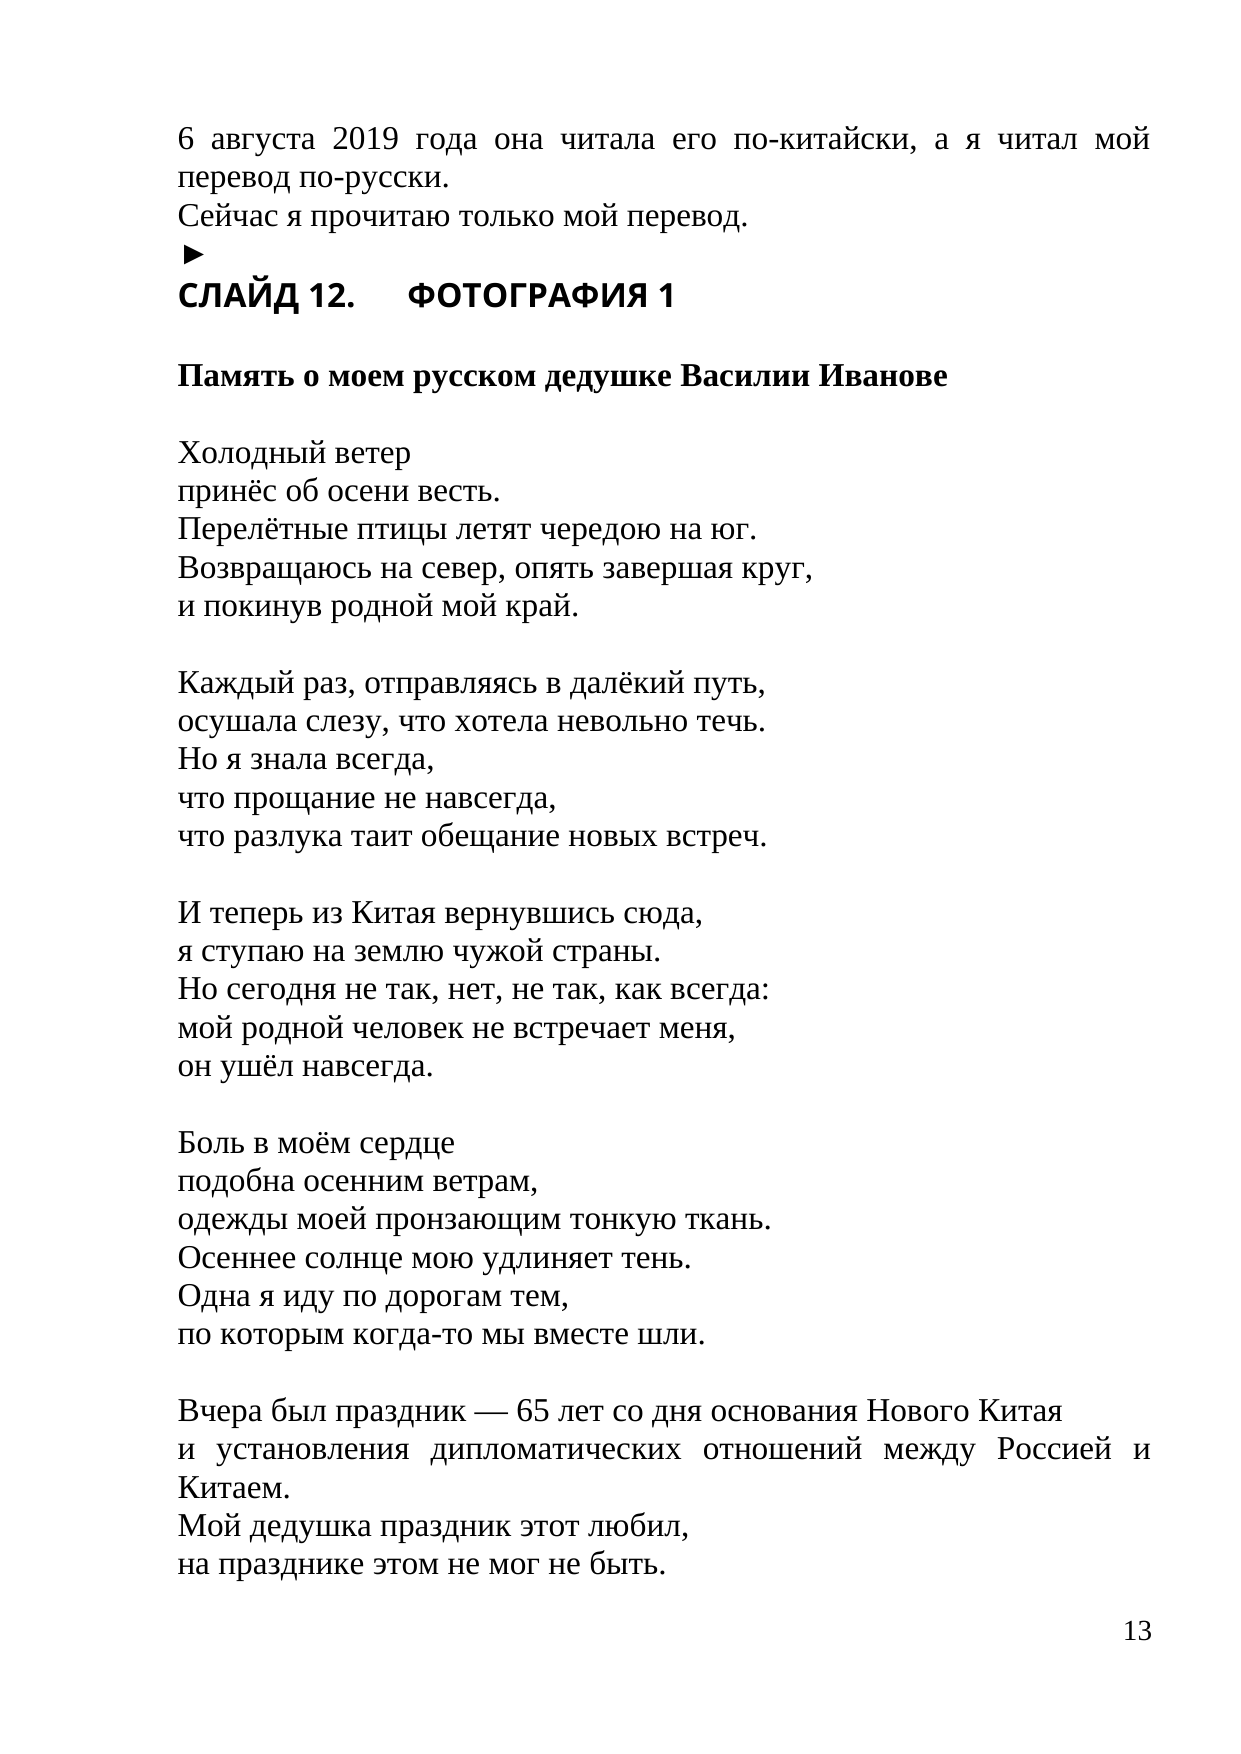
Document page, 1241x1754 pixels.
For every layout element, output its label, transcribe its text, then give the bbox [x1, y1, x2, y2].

text Мой дедушка праздник этот любил, [177, 1505, 1152, 1543]
text я ступаю на землю чужой страны. [177, 930, 1152, 968]
text принёс об осени весть. [177, 470, 1152, 508]
text и покинув родной мой край. [177, 585, 1152, 623]
text Осеннее солнце мою удлиняет тень. [177, 1237, 1152, 1275]
text Одна я иду по дорогам тем, [177, 1275, 1152, 1313]
text что разлука таит обещание новых встреч. [177, 815, 1152, 853]
text что прощание не навсегда, [177, 777, 1152, 815]
text Но сегодня не так, нет, не так, как всегда: [177, 968, 1152, 1007]
text Возвращаюсь на север, опять завершая круг, [177, 547, 1152, 585]
text Каждый раз, отправляясь в далёкий путь, [177, 662, 1152, 700]
text он ушёл навсегда. [177, 1045, 1152, 1083]
text Холодный ветер [177, 432, 1152, 470]
text И теперь из Китая вернувшись сюда, [177, 892, 1152, 930]
text на празднике этом не мог не быть. [177, 1543, 1152, 1582]
text Но я знала всегда, [177, 738, 1152, 777]
text по которым когда-то мы вместе шли. [177, 1313, 1152, 1352]
text осушала слезу, что хотела невольно течь. [177, 700, 1152, 738]
text Сейчас я прочитаю только мой перевод. [177, 195, 1152, 233]
text Вчера был праздник — 65 лет со дня основания Нового Китая [177, 1390, 1152, 1428]
text Боль в моём сердце [177, 1122, 1152, 1160]
text Перелётные птицы летят чередою на юг. [177, 508, 1152, 547]
text одежды моей пронзающим тонкую ткань. [177, 1198, 1152, 1237]
text и установления дипломатических отношений между Россией и Китаем. [177, 1428, 1152, 1505]
text 6 августа 2019 года она читала его по-китайски, а я читал мой перевод по-русски. [177, 118, 1152, 195]
text Память о моем русском дедушке Василии Иванове [177, 355, 1152, 393]
text ► [177, 233, 1152, 271]
text подобна осенним ветрам, [177, 1160, 1152, 1198]
text мой родной человек не встречает меня, [177, 1007, 1152, 1045]
list ФОТОГРАФИЯ 1 [177, 271, 1152, 317]
